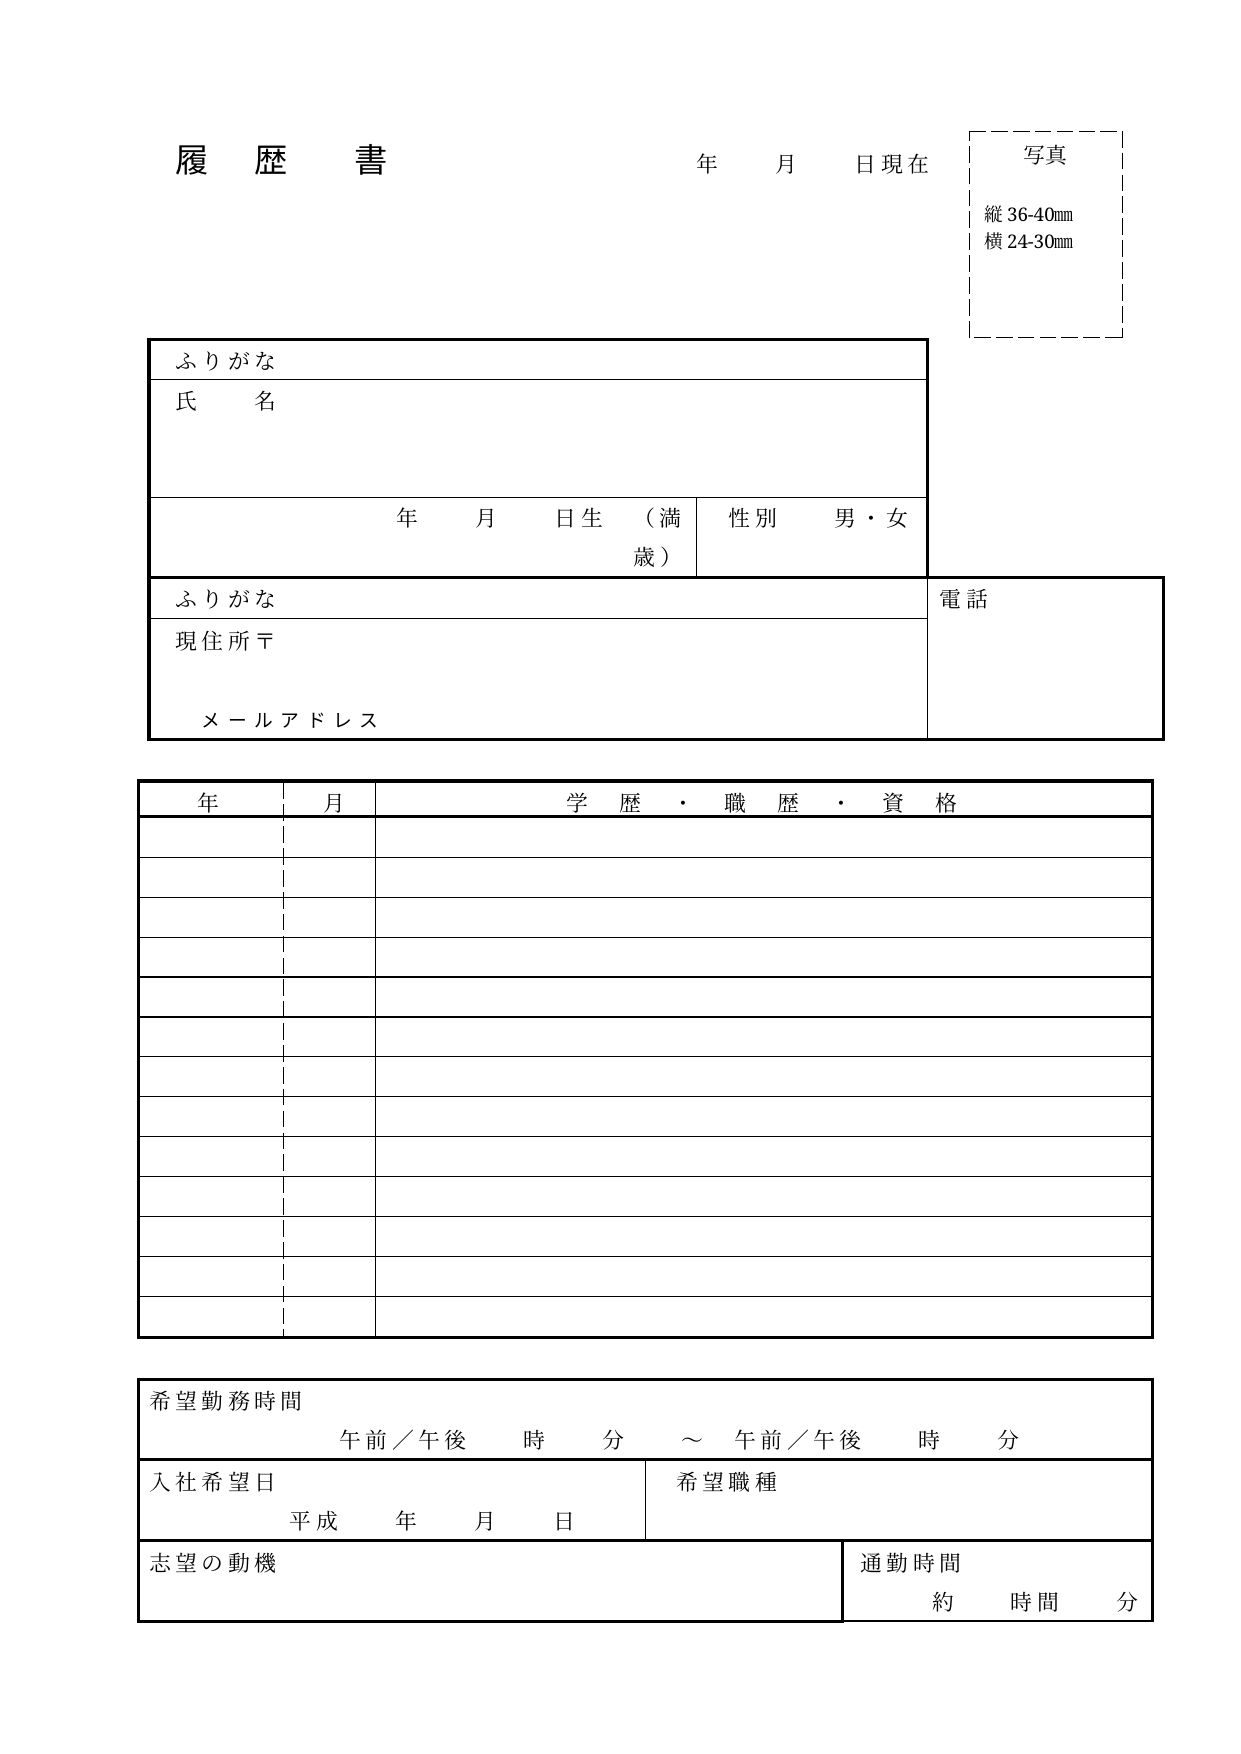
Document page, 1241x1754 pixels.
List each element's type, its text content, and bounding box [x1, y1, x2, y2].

table_cell [140, 1057, 283, 1096]
table_cell [283, 818, 375, 857]
table_cell [283, 1217, 375, 1256]
table_cell [140, 978, 283, 1016]
table_cell [376, 1018, 1151, 1056]
table_header 希望勤務時間 午前／午後 時 分 ～ 午前／午後 時 分 [140, 1381, 1151, 1458]
table_cell 志望の動機 [140, 1542, 841, 1620]
text 履歴書 年 月 日現在 [149, 119, 1150, 197]
table_header ふりがな [151, 341, 926, 379]
table_cell [283, 1097, 375, 1136]
table_cell [376, 1137, 1151, 1176]
table_cell [140, 1257, 283, 1296]
table_cell [283, 898, 375, 937]
table_cell [376, 898, 1151, 937]
table_cell [140, 818, 283, 857]
table_cell [376, 1257, 1151, 1296]
table_cell [283, 1137, 375, 1176]
table_cell [376, 818, 1151, 857]
table_cell [283, 858, 375, 897]
table_cell [140, 1297, 283, 1336]
table_cell 性別 男・女 [697, 498, 926, 576]
table_cell [140, 1217, 283, 1256]
table_cell [283, 1057, 375, 1096]
table_header 学 歴 ・ 職 歴 ・ 資 格 [376, 783, 1151, 815]
table_header 年 [140, 783, 283, 815]
table_cell [283, 1257, 375, 1296]
table_cell [376, 858, 1151, 897]
table_cell [376, 978, 1151, 1016]
table_cell 希望職種 [646, 1461, 1151, 1539]
table_cell [376, 1217, 1151, 1256]
table_cell 入社希望日 平成 年 月 日 [140, 1461, 645, 1539]
table_cell [283, 978, 375, 1016]
table_cell [140, 1097, 283, 1136]
table_cell 年 月 日生 （満 歳） [151, 498, 696, 576]
table_cell [140, 1137, 283, 1176]
table_cell 通勤時間 約 時間 分 [844, 1542, 1151, 1620]
table_cell [140, 1177, 283, 1216]
table_cell ふりがな [151, 579, 927, 618]
table_cell [376, 1177, 1151, 1216]
table_cell [283, 1018, 375, 1056]
table_cell [376, 938, 1151, 976]
table_cell [140, 898, 283, 937]
table_cell [376, 1097, 1151, 1136]
table_header 月 [283, 783, 375, 815]
table_cell [140, 938, 283, 976]
table_cell [376, 1297, 1151, 1336]
table_cell 電話 [928, 579, 1162, 737]
table_cell [140, 858, 283, 897]
table_cell 現住所〒 メールアドレス [151, 619, 927, 737]
table_cell [140, 1018, 283, 1056]
table_cell 氏 名 [151, 380, 926, 497]
table_cell [283, 1177, 375, 1216]
table_cell [283, 938, 375, 976]
table_cell [283, 1297, 375, 1336]
table_cell [376, 1057, 1151, 1096]
